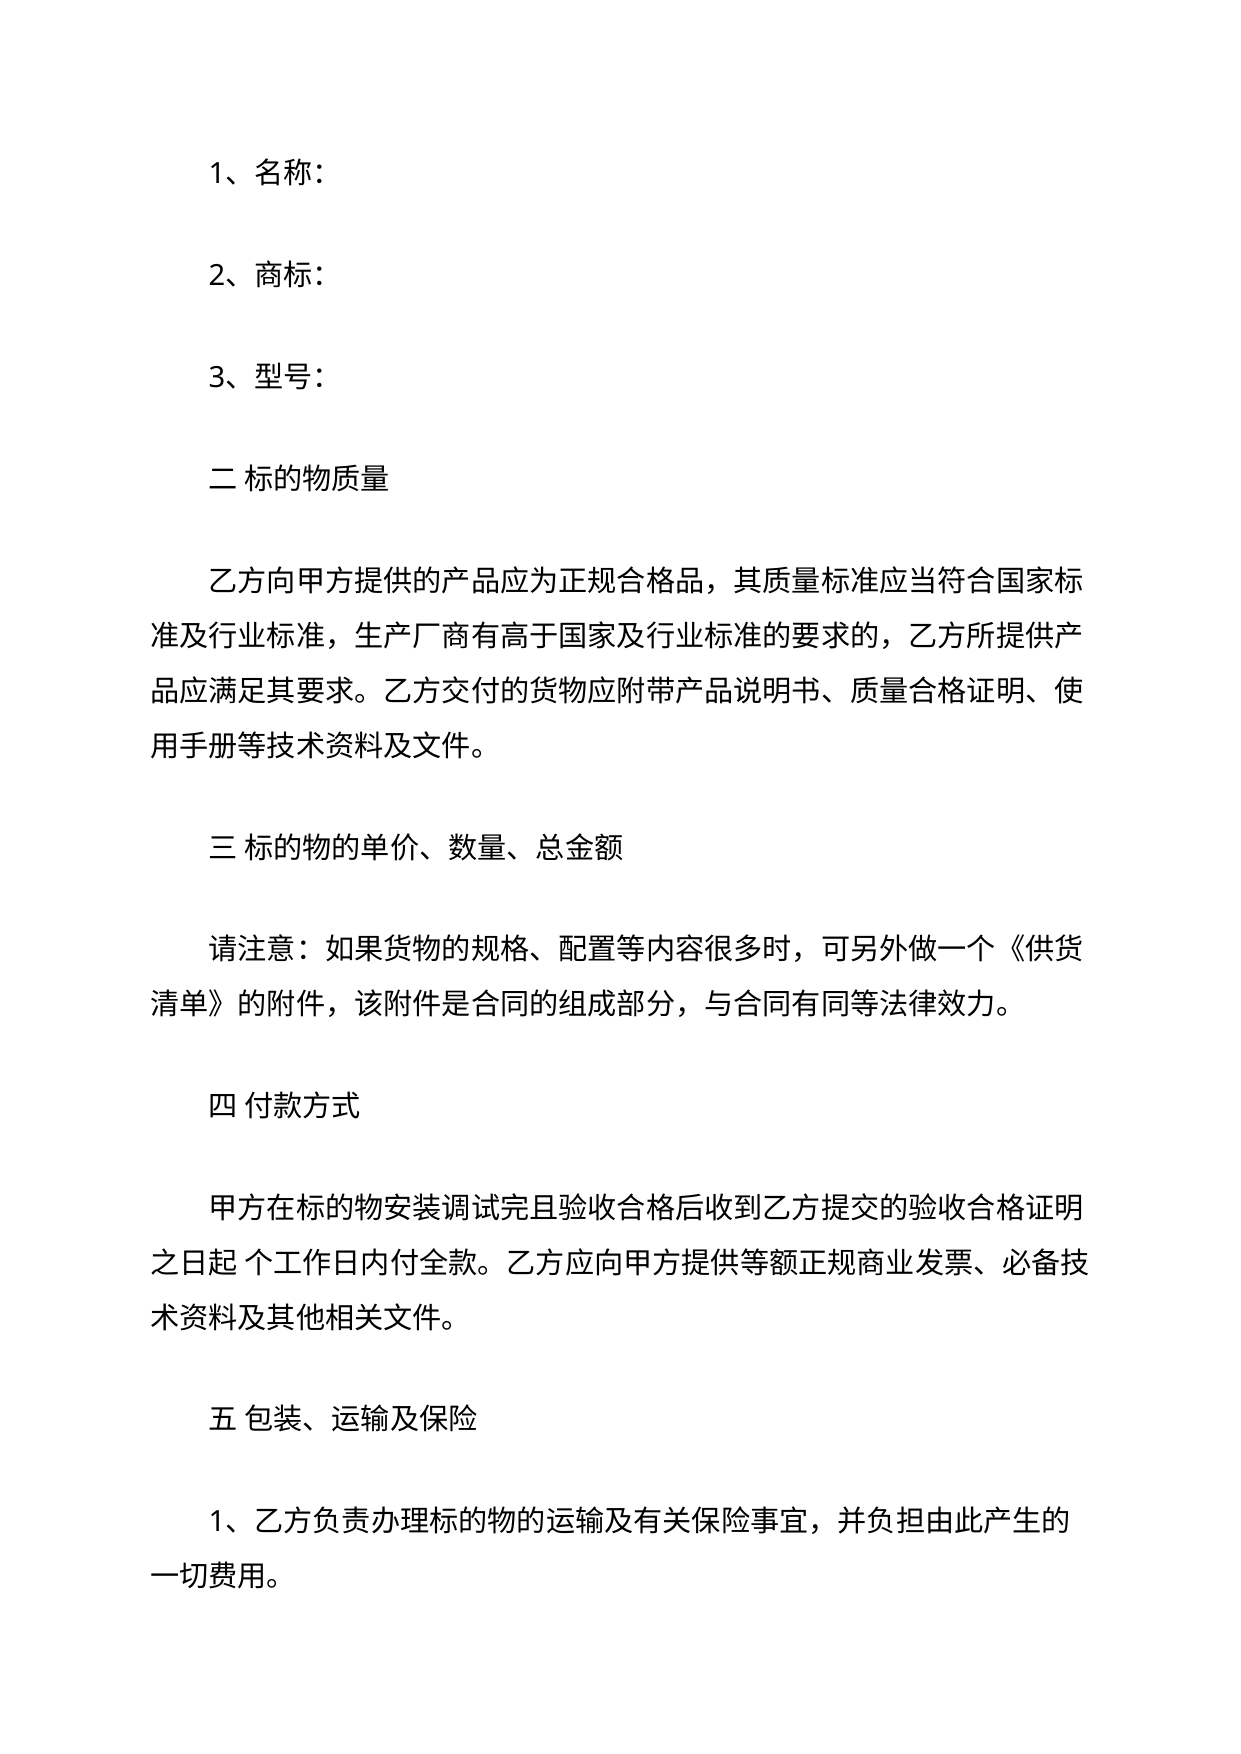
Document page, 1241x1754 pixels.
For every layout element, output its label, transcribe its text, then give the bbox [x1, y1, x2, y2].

text 二 标的物质量 [150, 456, 1090, 498]
text 四 付款方式 [150, 1083, 1090, 1125]
text 2、商标： [150, 252, 1090, 294]
text 请注意：如果货物的规格、配置等内容很多时，可另外做一个《供货清单》的附件，该附件是合同的组成部分，与合同有同等法律效力。 [150, 926, 1090, 1023]
text 三 标的物的单价、数量、总金额 [150, 824, 1090, 866]
text 五 包装、运输及保险 [150, 1396, 1090, 1438]
text 3、型号： [150, 354, 1090, 396]
text 乙方向甲方提供的产品应为正规合格品，其质量标准应当符合国家标准及行业标准，生产厂商有高于国家及行业标准的要求的，乙方所提供产品应满足其要求。乙方交付的货物应附带产品说明书、质量合格证明、使用手册等技术资料及文件。 [150, 558, 1090, 765]
text 甲方在标的物安装调试完且验收合格后收到乙方提交的验收合格证明之日起 个工作日内付全款。乙方应向甲方提供等额正规商业发票、必备技术资料及其他相关文件。 [150, 1184, 1090, 1336]
text 1、乙方负责办理标的物的运输及有关保险事宜，并负担由此产生的一切费用。 [150, 1498, 1090, 1595]
text 1、名称： [150, 150, 1090, 192]
